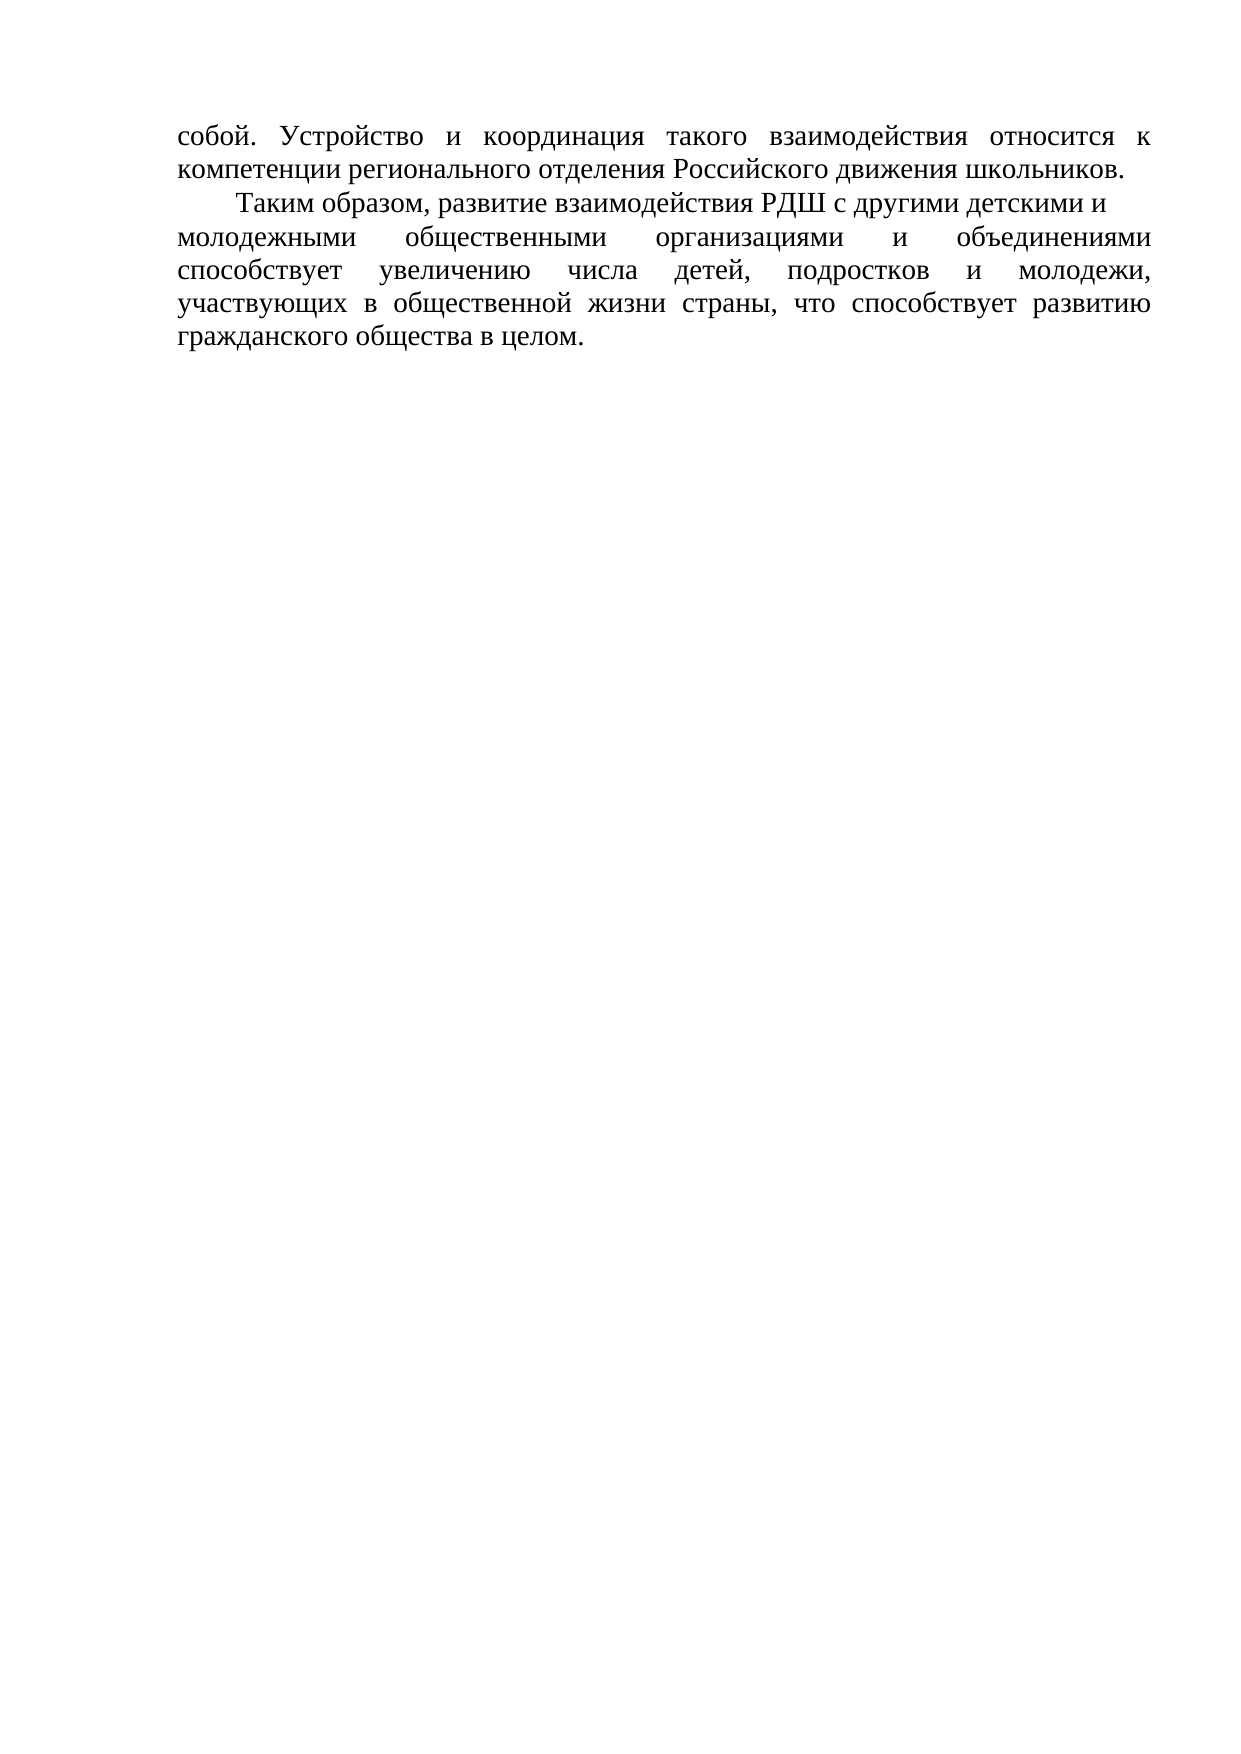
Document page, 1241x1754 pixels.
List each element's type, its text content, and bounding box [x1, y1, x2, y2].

text Таким образом, развитие взаимодействия РДШ с другими детскими и [235, 185, 1152, 219]
text собой. Устройство и координация такого взаимодействия относится к компетенции регионального отделения Российского движения школьников. [177, 119, 1152, 185]
text молодежными общественными организациями и объединениями способствует увеличению числа детей, подростков и молодежи, участвующих в общественной жизни страны, что способствует развитию гражданского общества в целом. [177, 220, 1152, 352]
